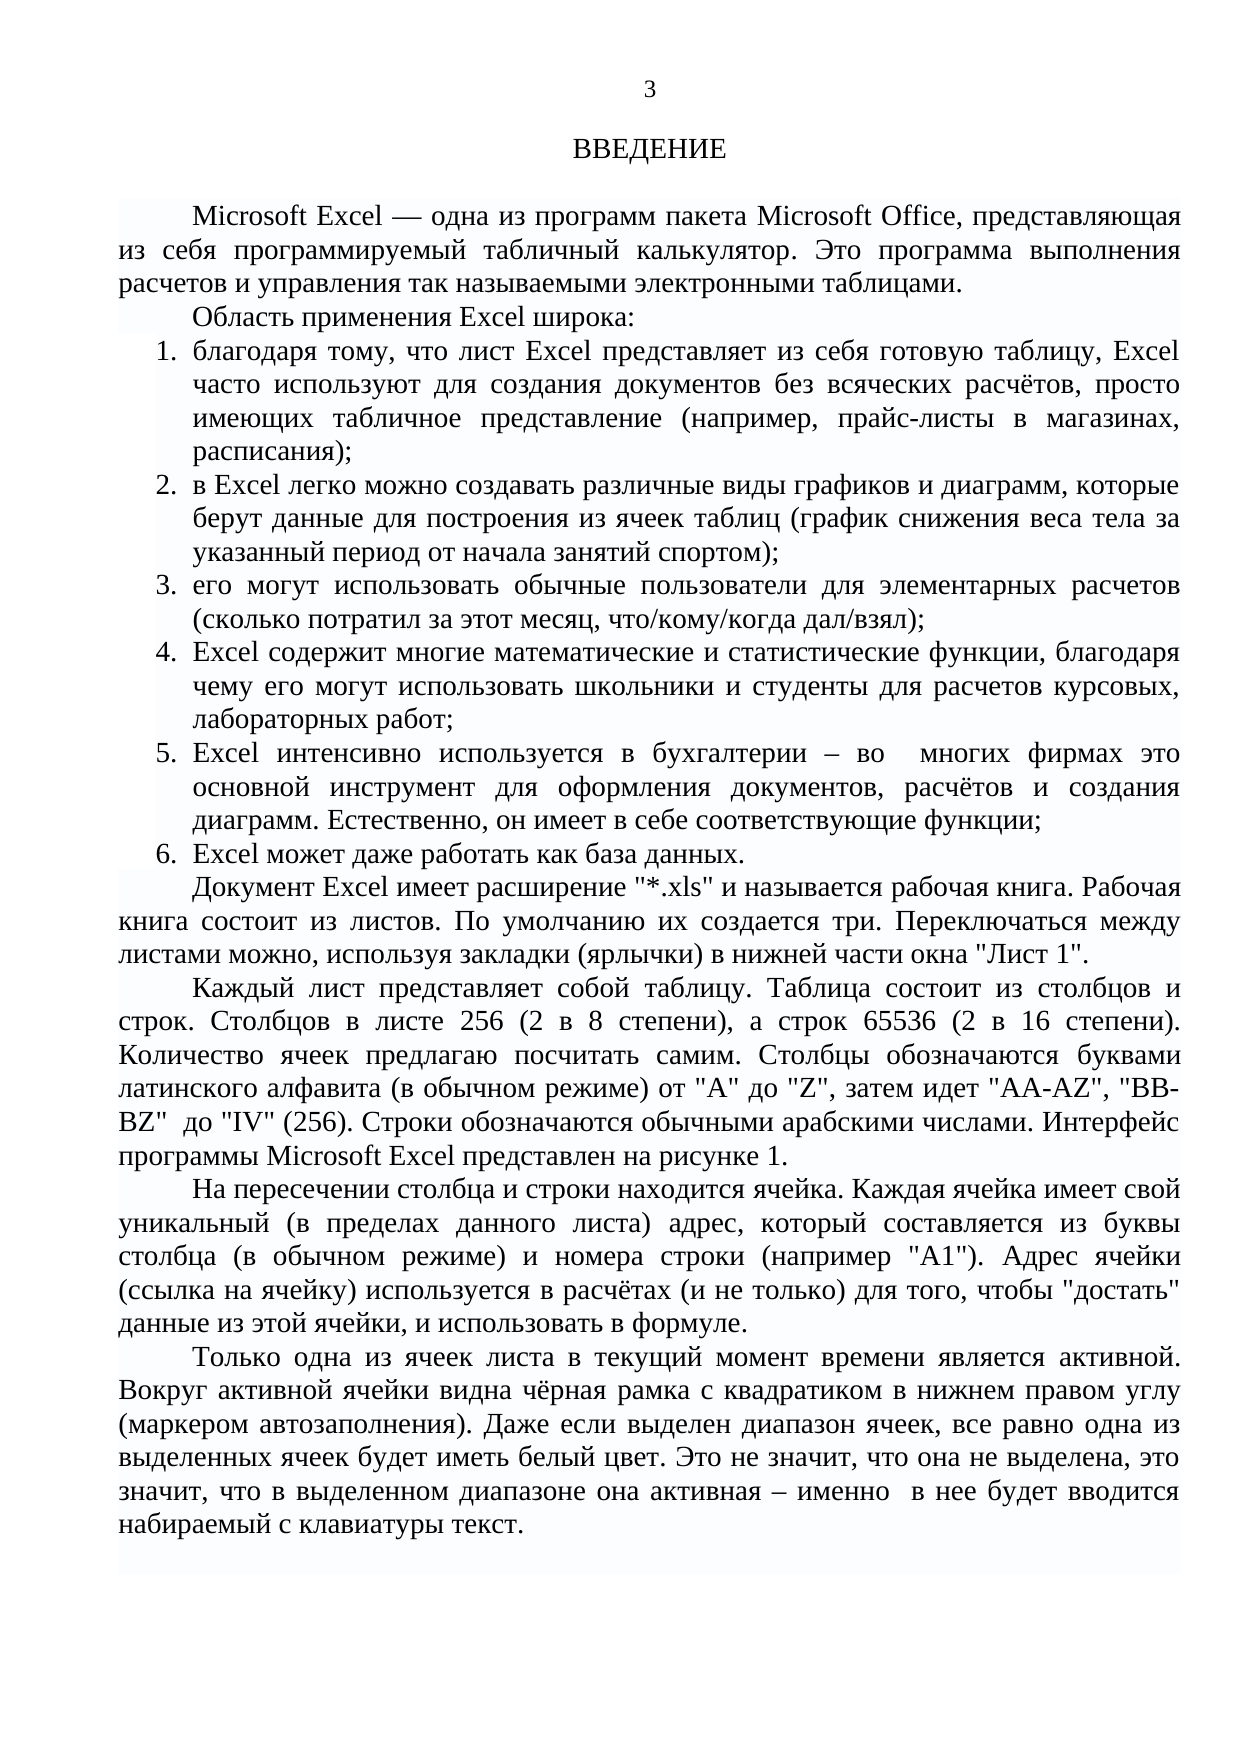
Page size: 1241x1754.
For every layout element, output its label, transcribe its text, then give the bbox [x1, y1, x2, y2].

list Excel интенсивно используется в бухгалтерии – во многих фирмах это основной инструмент для оформления документов, расчётов и создания диаграмм. Естественно, он имеет в себе соответствующие функции; [155, 735, 1181, 836]
list в Excel легко можно создавать различные виды графиков и диаграмм, которые берут данные для построения из ячеек таблиц (график снижения веса тела за указанный период от начала занятий спортом); [155, 467, 1181, 567]
text Только одна из ячеек листа в текущий момент времени является активной. Вокруг активной ячейки видна чёрная рамка с квадратиком в нижнем правом углу (маркером автозаполнения). Даже если выделен диапазон ячеек, все равно одна из выделенных ячеек будет иметь белый цвет. Это не значит, что она не выделена, это значит, что в выделенном диапазоне она активная – именно в нее будет вводится набираемый с клавиатуры текст. [118, 1339, 1181, 1540]
text ВВЕДЕНИЕ [118, 131, 1181, 165]
text Microsoft Excel — одна из программ пакета Microsoft Office, представляющая из себя программируемый табличный калькулятор. Это программа выполнения расчетов и управления так называемыми электронными таблицами. [118, 198, 1181, 299]
list Excel содержит многие математические и статистические функции, благодаря чему его могут использовать школьники и студенты для расчетов курсовых, лабораторных работ; [155, 634, 1181, 735]
list его могут использовать обычные пользователи для элементарных расчетов (сколько потратил за этот месяц, что/кому/когда дал/взял); [155, 567, 1181, 634]
text На пересечении столбца и строки находится ячейка. Каждая ячейка имеет свой уникальный (в пределах данного листа) адрес, который составляется из буквы столбца (в обычном режиме) и номера строки (например "A1"). Адрес ячейки (ссылка на ячейку) используется в расчётах (и не только) для того, чтобы "достать" данные из этой ячейки, и использовать в формуле. [118, 1171, 1181, 1339]
text Область применения Excel широка: [118, 299, 1181, 333]
text Документ Excel имеет расширение "*.xls" и называется рабочая книга. Рабочая книга состоит из листов. По умолчанию их создается три. Переключаться между листами можно, используя закладки (ярлычки) в нижней части окна "Лист 1". [118, 869, 1181, 970]
list благодаря тому, что лист Excel представляет из себя готовую таблицу, Excel часто используют для создания документов без всяческих расчётов, просто имеющих табличное представление (например, прайс-листы в магазинах, расписания); [155, 333, 1181, 467]
list Excel может даже работать как база данных. [155, 836, 1181, 869]
text Каждый лист представляет собой таблицу. Таблица состоит из столбцов и строк. Столбцов в листе 256 (2 в 8 степени), а строк 65536 (2 в 16 степени). Количество ячеек предлагаю посчитать самим. Столбцы обозначаются буквами латинского алфавита (в обычном режиме) от "A" до "Z", затем идет "AA-AZ", "BB-BZ" до "IV" (256). Строки обозначаются обычными арабскими числами. Интерфейс программы Microsoft Excel представлен на рисунке 1. [118, 970, 1181, 1171]
